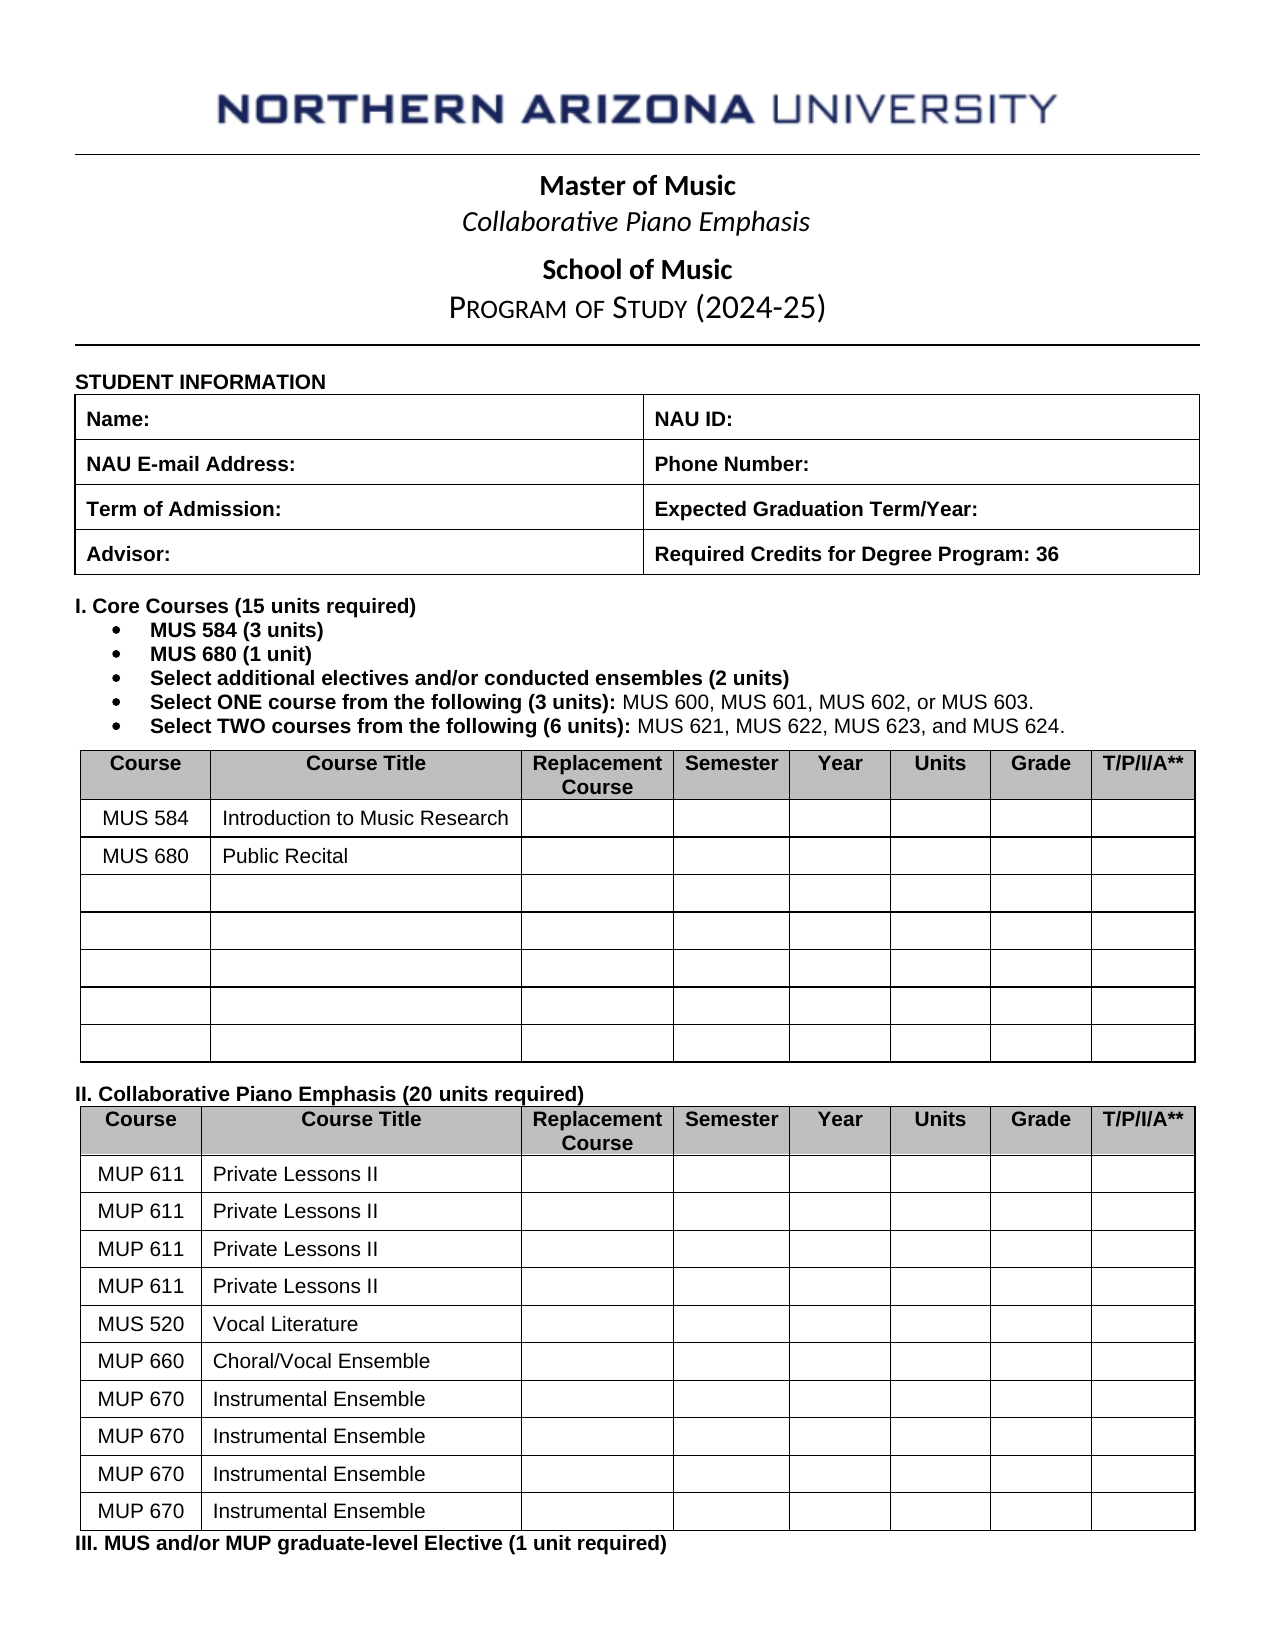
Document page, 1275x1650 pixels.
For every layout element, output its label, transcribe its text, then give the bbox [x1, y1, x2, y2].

table_cell [790, 838, 890, 874]
table_cell [522, 1418, 673, 1454]
table_cell [1092, 1418, 1194, 1454]
table_cell MUP 611 [81, 1268, 201, 1304]
table_cell [790, 800, 890, 836]
table_cell [891, 1343, 990, 1379]
table_cell [991, 913, 1091, 949]
table_cell [1092, 913, 1194, 949]
table_cell MUS 680 [81, 838, 210, 874]
table_cell Advisor: [76, 530, 643, 573]
table_cell [81, 988, 210, 1024]
table_cell [522, 1025, 673, 1061]
table_cell [522, 875, 673, 911]
table_cell [674, 875, 789, 911]
table_cell Private Lessons II [202, 1231, 521, 1267]
table_cell [211, 875, 521, 911]
table_cell [522, 1231, 673, 1267]
table_cell [522, 800, 673, 836]
table_cell [991, 1418, 1091, 1454]
table_cell [891, 800, 990, 836]
table_cell Required Credits for Degree Program: 36 [644, 530, 1199, 573]
table_cell [674, 1306, 789, 1342]
table_cell [1092, 988, 1194, 1024]
table_cell [891, 875, 990, 911]
table_cell [674, 1418, 789, 1454]
table_cell [991, 1025, 1091, 1061]
table_cell [891, 1381, 990, 1417]
table_header Year [790, 1107, 890, 1154]
table_cell [790, 1268, 890, 1304]
table_cell [674, 1343, 789, 1379]
table_cell [891, 1268, 990, 1304]
table_header T/P/I/A** [1092, 751, 1194, 799]
table_cell [790, 988, 890, 1024]
table_header Course Title [211, 751, 521, 799]
table_header Replacement Course [522, 1107, 673, 1154]
table_cell MUP 670 [81, 1493, 201, 1529]
table_cell [674, 1456, 789, 1492]
table_cell [991, 875, 1091, 911]
table_cell [991, 1493, 1091, 1529]
table_header Course Title [202, 1107, 521, 1154]
table_cell [674, 1268, 789, 1304]
table_cell [522, 1306, 673, 1342]
table_cell Instrumental Ensemble [202, 1418, 521, 1454]
table_cell [674, 1231, 789, 1267]
table_cell [1092, 1193, 1194, 1229]
list MUS 584 (3 units) [112, 618, 1200, 642]
table_cell Private Lessons II [202, 1193, 521, 1229]
list Select additional electives and/or conducted ensembles (2 units) [112, 666, 1200, 690]
table_cell Instrumental Ensemble [202, 1381, 521, 1417]
table_cell [674, 1156, 789, 1192]
table_cell MUP 611 [81, 1231, 201, 1267]
table_cell Private Lessons II [202, 1268, 521, 1304]
table_cell [891, 1493, 990, 1529]
table_cell [674, 913, 789, 949]
table_cell [991, 1456, 1091, 1492]
table_cell [81, 1025, 210, 1061]
table_cell Instrumental Ensemble [202, 1456, 521, 1492]
table_cell [991, 1193, 1091, 1229]
table_header Grade [991, 1107, 1091, 1154]
table_cell [891, 1418, 990, 1454]
table_cell [1092, 1493, 1194, 1529]
table_cell [674, 1193, 789, 1229]
table_header NAU ID: [644, 395, 1199, 438]
table_header Course [81, 1107, 201, 1154]
picture [207, 75, 1068, 139]
table_cell [790, 1418, 890, 1454]
table_cell [522, 1268, 673, 1304]
table_cell [991, 950, 1091, 986]
table_cell [522, 950, 673, 986]
table_cell [891, 1306, 990, 1342]
table_cell [1092, 1231, 1194, 1267]
table_cell [211, 950, 521, 986]
table_cell [522, 838, 673, 874]
table_cell Private Lessons II [202, 1156, 521, 1192]
table_cell [1092, 1456, 1194, 1492]
list MUS 680 (1 unit) [112, 642, 1200, 666]
table_cell MUP 611 [81, 1156, 201, 1192]
list Select TWO courses from the following (6 units): MUS 621, MUS 622, MUS 623, and MUS 624. [112, 714, 1200, 738]
table_cell [991, 1306, 1091, 1342]
table_cell [1092, 1381, 1194, 1417]
table_cell [522, 1193, 673, 1229]
table_cell [674, 988, 789, 1024]
table_cell [211, 1025, 521, 1061]
table_cell [891, 1193, 990, 1229]
table_cell [81, 950, 210, 986]
table_cell [81, 913, 210, 949]
table_header Course [81, 751, 210, 799]
table_cell [891, 1456, 990, 1492]
list Select ONE course from the following (3 units): MUS 600, MUS 601, MUS 602, or MUS 603. [112, 690, 1200, 714]
table_cell [674, 1493, 789, 1529]
table_cell [674, 838, 789, 874]
table_cell [991, 1381, 1091, 1417]
table_cell [1092, 838, 1194, 874]
text I. Core Courses (15 units required) [75, 594, 1200, 618]
table_cell MUP 660 [81, 1343, 201, 1379]
table_cell [522, 913, 673, 949]
text STUDENT INFORMATION [75, 369, 1200, 393]
table_cell MUP 670 [81, 1418, 201, 1454]
table_cell [790, 1381, 890, 1417]
text II. Collaborative Piano Emphasis (20 units required) [75, 1082, 1200, 1106]
table_cell MUP 670 [81, 1456, 201, 1492]
table_header Semester [674, 1107, 789, 1154]
table_cell [991, 1268, 1091, 1304]
table_cell [1092, 1025, 1194, 1061]
table_cell Introduction to Music Research [211, 800, 521, 836]
table_cell [522, 1156, 673, 1192]
table_cell [674, 950, 789, 986]
table_header Replacement Course [522, 751, 673, 799]
table_cell [891, 1025, 990, 1061]
table_cell [1092, 950, 1194, 986]
table_cell [891, 1156, 990, 1192]
table_cell [522, 1381, 673, 1417]
table_cell [891, 950, 990, 986]
table_cell [991, 988, 1091, 1024]
table_cell [891, 1231, 990, 1267]
table_cell NAU E-mail Address: [76, 440, 643, 483]
table_cell [891, 988, 990, 1024]
table_cell [790, 950, 890, 986]
table_cell [1092, 875, 1194, 911]
table_cell [891, 913, 990, 949]
table_header Grade [991, 751, 1091, 799]
table_cell [522, 1456, 673, 1492]
table_cell [790, 1493, 890, 1529]
table_cell Expected Graduation Term/Year: [644, 485, 1199, 528]
table_cell [674, 1381, 789, 1417]
table_cell [790, 1343, 890, 1379]
table_cell [1092, 1268, 1194, 1304]
table_header Name: [76, 395, 643, 438]
table_cell Phone Number: [644, 440, 1199, 483]
table_cell [790, 1156, 890, 1192]
table_cell MUS 520 [81, 1306, 201, 1342]
table_cell [522, 988, 673, 1024]
table_cell [1092, 800, 1194, 836]
table_cell MUS 584 [81, 800, 210, 836]
text III. MUS and/or MUP graduate-level Elective (1 unit required) [75, 1531, 1200, 1554]
table_cell [1092, 1156, 1194, 1192]
table_cell [790, 913, 890, 949]
table_cell [211, 988, 521, 1024]
table_cell [891, 838, 990, 874]
table_cell [522, 1493, 673, 1529]
table_cell [674, 800, 789, 836]
table_header Year [790, 751, 890, 799]
table_header Units [891, 751, 990, 799]
table_header Semester [674, 751, 789, 799]
table_cell [674, 1025, 789, 1061]
table_cell Vocal Literature [202, 1306, 521, 1342]
table_cell [1092, 1343, 1194, 1379]
table_cell [991, 800, 1091, 836]
table_cell Public Recital [211, 838, 521, 874]
table_cell Term of Admission: [76, 485, 643, 528]
table_cell [790, 1456, 890, 1492]
table_cell [81, 875, 210, 911]
table_cell [790, 875, 890, 911]
table_cell [991, 1231, 1091, 1267]
table_cell [522, 1343, 673, 1379]
table_cell [991, 838, 1091, 874]
table_header T/P/I/A** [1092, 1107, 1194, 1154]
table_cell [790, 1025, 890, 1061]
table_header Units [891, 1107, 990, 1154]
table_cell Instrumental Ensemble [202, 1493, 521, 1529]
table_cell [991, 1343, 1091, 1379]
table_cell [790, 1193, 890, 1229]
table_cell [1092, 1306, 1194, 1342]
table_cell MUP 611 [81, 1193, 201, 1229]
table_cell [790, 1306, 890, 1342]
table_cell MUP 670 [81, 1381, 201, 1417]
table_cell Choral/Vocal Ensemble [202, 1343, 521, 1379]
table_cell [211, 913, 521, 949]
table_cell [991, 1156, 1091, 1192]
table_cell [790, 1231, 890, 1267]
